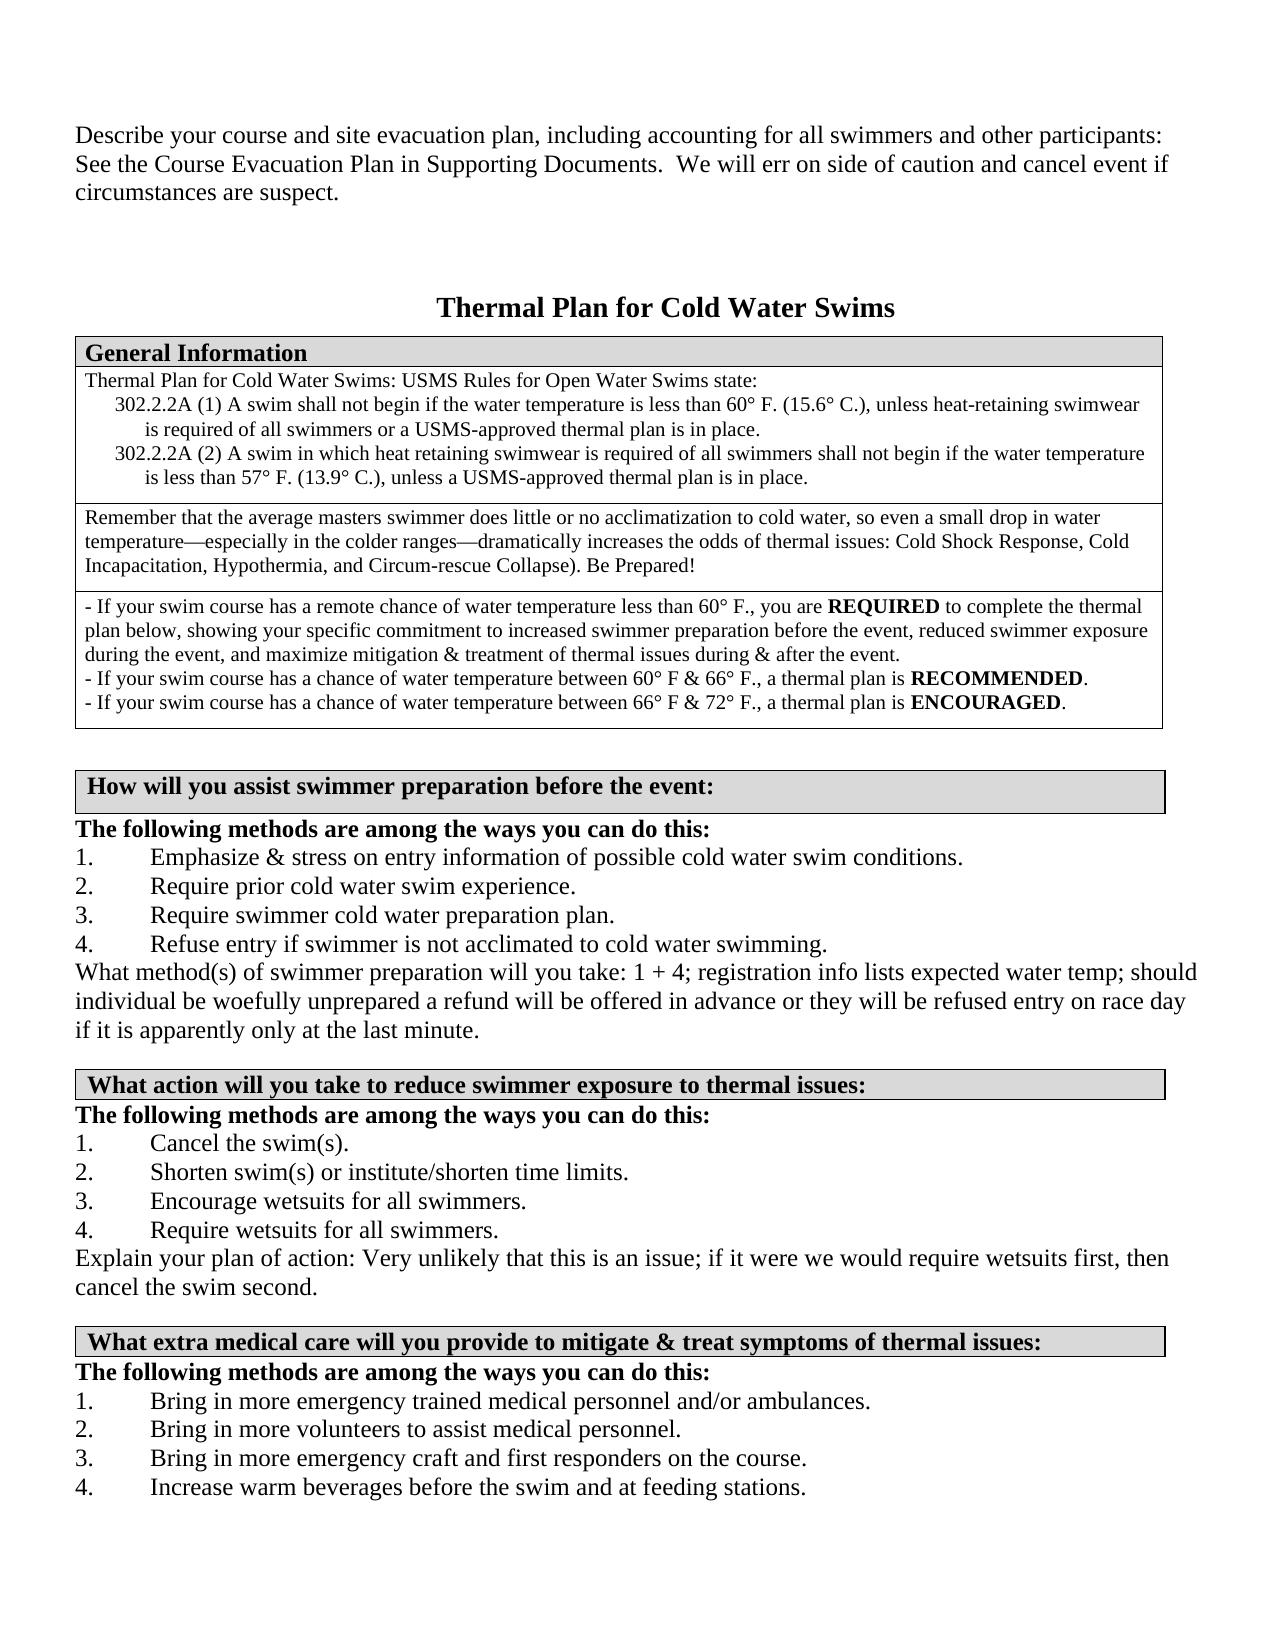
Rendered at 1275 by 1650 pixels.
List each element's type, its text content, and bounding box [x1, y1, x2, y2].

text The following methods are among the ways you can do this: [75, 1357, 1200, 1386]
text 2. Require prior cold water swim experience. [75, 871, 1200, 900]
text 1. Cancel the swim(s). [75, 1128, 1200, 1157]
text 1. Emphasize & stress on entry information of possible cold water swim conditions. [75, 842, 1200, 871]
text 4. Increase warm beverages before the swim and at feeding stations. [75, 1472, 1200, 1501]
text 1. Bring in more emergency trained medical personnel and/or ambulances. [75, 1386, 1200, 1414]
text The following methods are among the ways you can do this: [75, 814, 1200, 842]
text 4. Require wetsuits for all swimmers. [75, 1215, 1200, 1243]
text Explain your plan of action: Very unlikely that this is an issue; if it were we would require wetsuits first, then cancel the swim second. [75, 1243, 1200, 1301]
table_cell - If your swim course has a remote chance of water temperature less than 60° F., you are REQUIRED to complete the thermal plan below, showing your specific commitment to increased swimmer preparation before the event, reduced swimmer exposure during the event, and maximize mitigation & treatment of thermal issues during & after the event. - If your swim course has a chance of water temperature between 60° F & 66° F., a thermal plan is RECOMMENDED. - If your swim course has a chance of water temperature between 66° F & 72° F., a thermal plan is ENCOURAGED. [76, 592, 1162, 728]
text 2. Bring in more volunteers to assist medical personnel. [75, 1414, 1200, 1443]
text What method(s) of swimmer preparation will you take: 1 + 4; registration info lists expected water temp; should individual be woefully unprepared a refund will be offered in advance or they will be refused entry on race day if it is apparently only at the last minute. [75, 957, 1200, 1044]
text 3. Bring in more emergency craft and first responders on the course. [75, 1443, 1200, 1472]
table_header How will you assist swimmer preparation before the event: [76, 771, 1164, 813]
table_cell Remember that the average masters swimmer does little or no acclimatization to cold water, so even a small drop in water temperature—especially in the colder ranges—dramatically increases the odds of thermal issues: Cold Shock Response, Cold Incapacitation, Hypothermia, and Circum-rescue Collapse). Be Prepared! [76, 504, 1162, 591]
table_header General Information [76, 337, 1162, 366]
text The following methods are among the ways you can do this: [75, 1100, 1200, 1128]
text 3. Require swimmer cold water preparation plan. [75, 900, 1200, 929]
text 2. Shorten swim(s) or institute/shorten time limits. [75, 1157, 1200, 1186]
text 4. Refuse entry if swimmer is not acclimated to cold water swimming. [75, 929, 1200, 957]
table_header What extra medical care will you provide to mitigate & treat symptoms of thermal issues: [76, 1327, 1164, 1356]
table_cell Thermal Plan for Cold Water Swims: USMS Rules for Open Water Swims state: 302.2.2A (1) A swim shall not begin if the water temperature is less than 60° F. (15.6° C.), unless heat-retaining swimwear is required of all swimmers or a USMS-approved thermal plan is in place. 302.2.2A (2) A swim in which heat retaining swimwear is required of all swimmers shall not begin if the water temperature is less than 57° F. (13.9° C.), unless a USMS-approved thermal plan is in place. [76, 367, 1162, 503]
subtitle Thermal Plan for Cold Water Swims [131, 290, 1200, 323]
table_header What action will you take to reduce swimmer exposure to thermal issues: [76, 1070, 1164, 1099]
text 3. Encourage wetsuits for all swimmers. [75, 1186, 1200, 1215]
text Describe your course and site evacuation plan, including accounting for all swimmers and other participants: See the Course Evacuation Plan in Supporting Documents. We will err on side of caution and cancel event if circumstances are suspect. [75, 120, 1200, 206]
